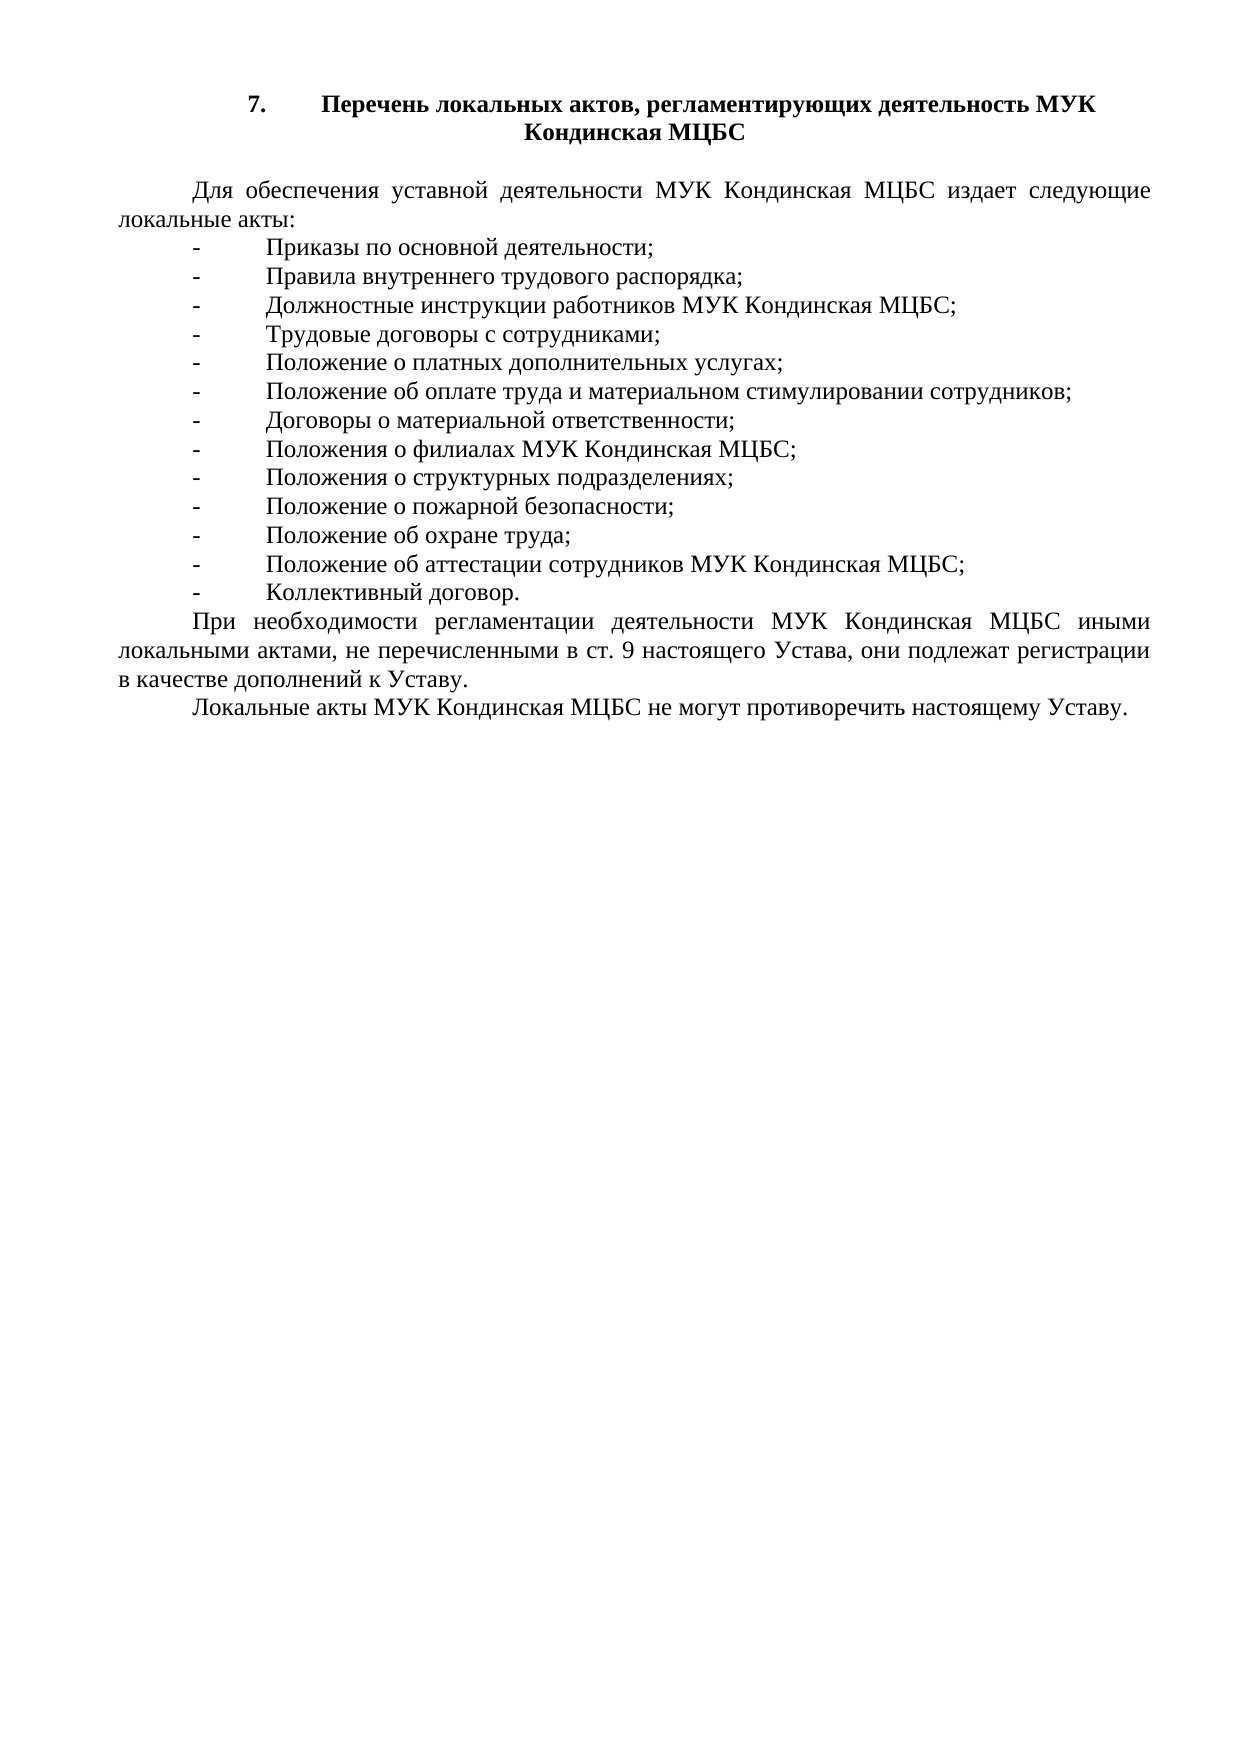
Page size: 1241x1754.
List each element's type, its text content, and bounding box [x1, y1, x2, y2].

text - Должностные инструкции работников МУК Кондинская МЦБС; [118, 290, 1152, 319]
text - Положение об охране труда; [118, 520, 1152, 549]
text - Трудовые договоры с сотрудниками; [118, 319, 1152, 347]
text - Приказы по основной деятельности; [118, 232, 1152, 261]
text При необходимости регламентации деятельности МУК Кондинская МЦБС иными локальными актами, не перечисленными в ст. 9 настоящего Устава, они подлежат регистрации в качестве дополнений к Уставу. [118, 606, 1152, 692]
text - Договоры о материальной ответственности; [118, 405, 1152, 434]
text - Коллективный договор. [118, 577, 1152, 606]
text - Положения о филиалах МУК Кондинская МЦБС; [118, 434, 1152, 462]
text Локальные акты МУК Кондинская МЦБС не могут противоречить настоящему Уставу. [118, 692, 1152, 721]
text - Положение об оплате труда и материальном стимулировании сотрудников; [118, 376, 1152, 405]
text - Правила внутреннего трудового распорядка; [118, 261, 1152, 290]
text - Положение о пожарной безопасности; [118, 491, 1152, 520]
text - Положение об аттестации сотрудников МУК Кондинская МЦБС; [118, 549, 1152, 577]
text - Положения о структурных подразделениях; [118, 462, 1152, 491]
text 7. Перечень локальных актов, регламентирующих деятельность МУК Кондинская МЦБС [118, 89, 1152, 146]
text - Положение о платных дополнительных услугах; [118, 347, 1152, 376]
text Для обеспечения уставной деятельности МУК Кондинская МЦБС издает следующие локальные акты: [118, 175, 1152, 232]
